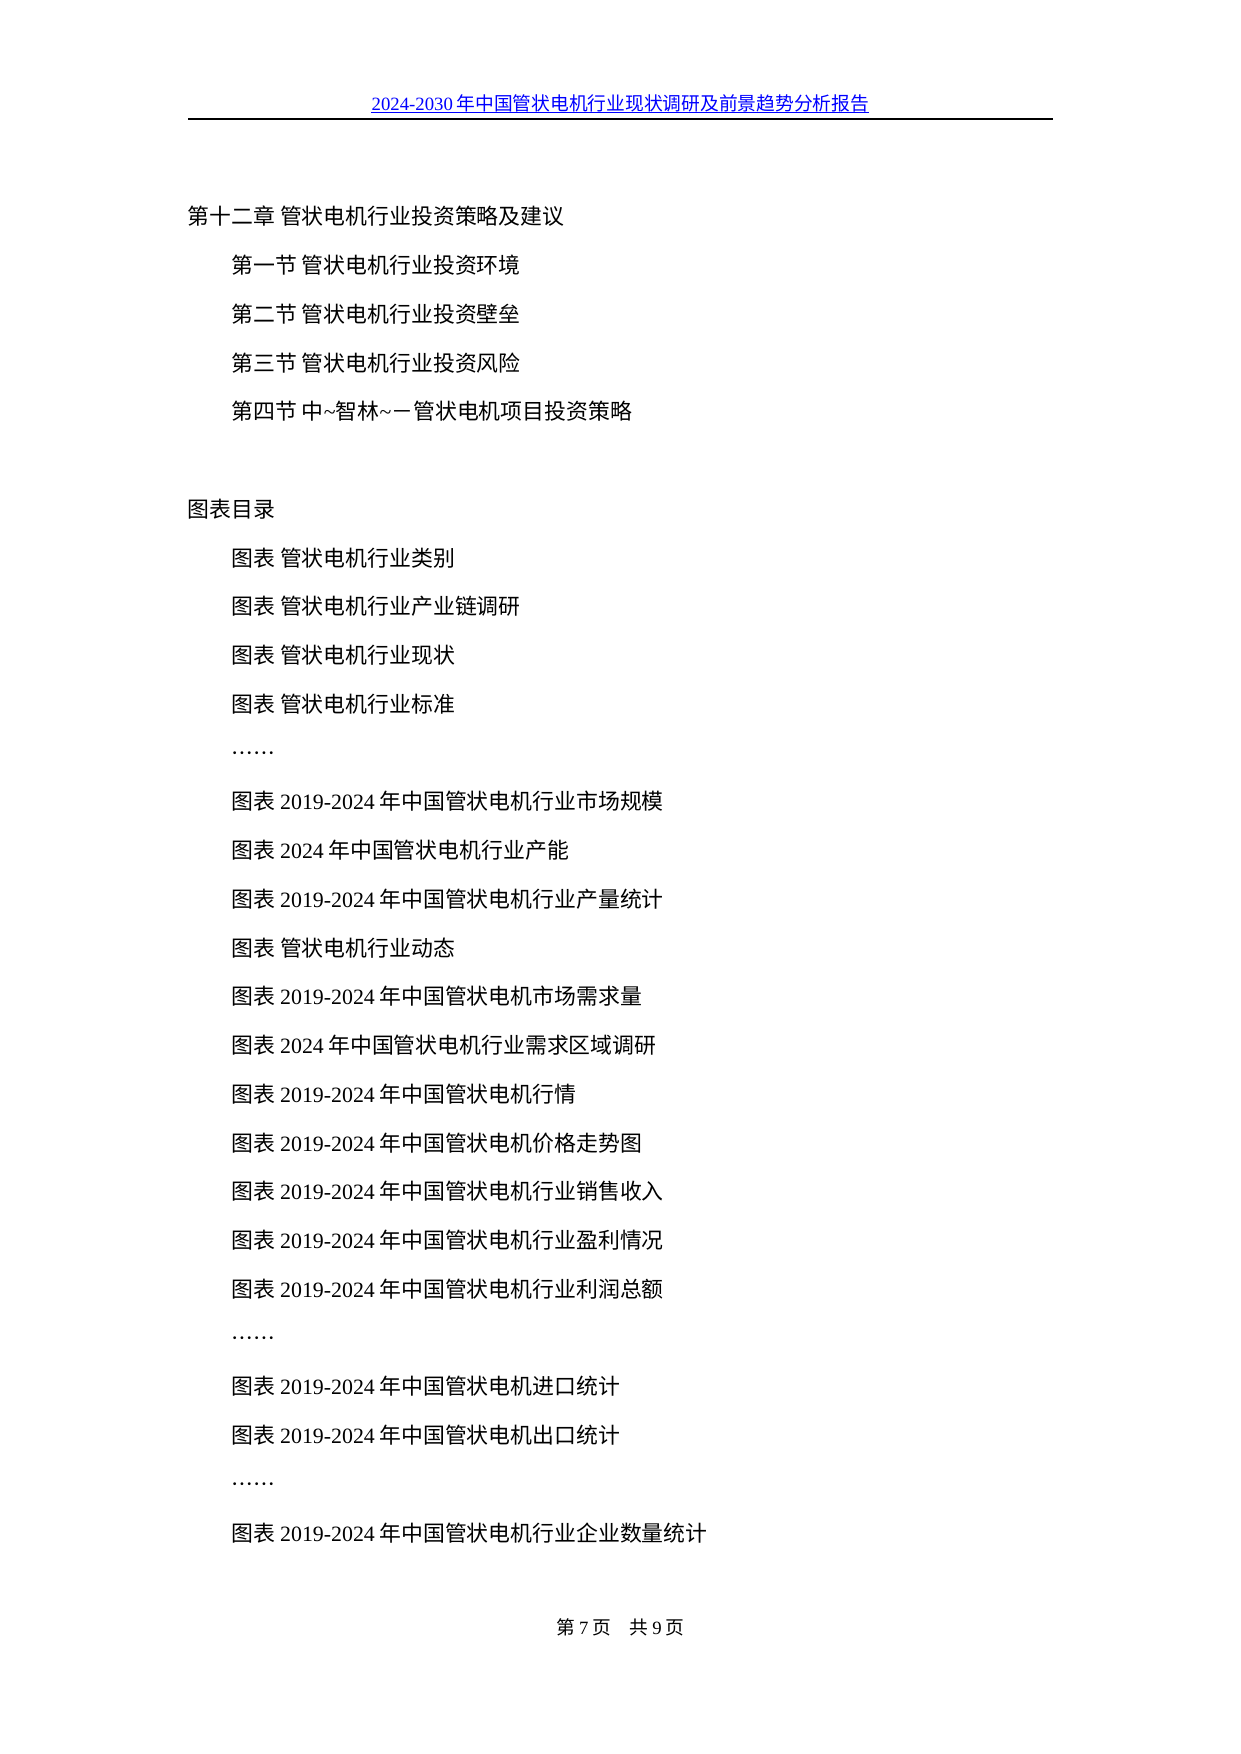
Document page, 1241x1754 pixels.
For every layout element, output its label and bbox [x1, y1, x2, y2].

text [187, 150, 1053, 1548]
